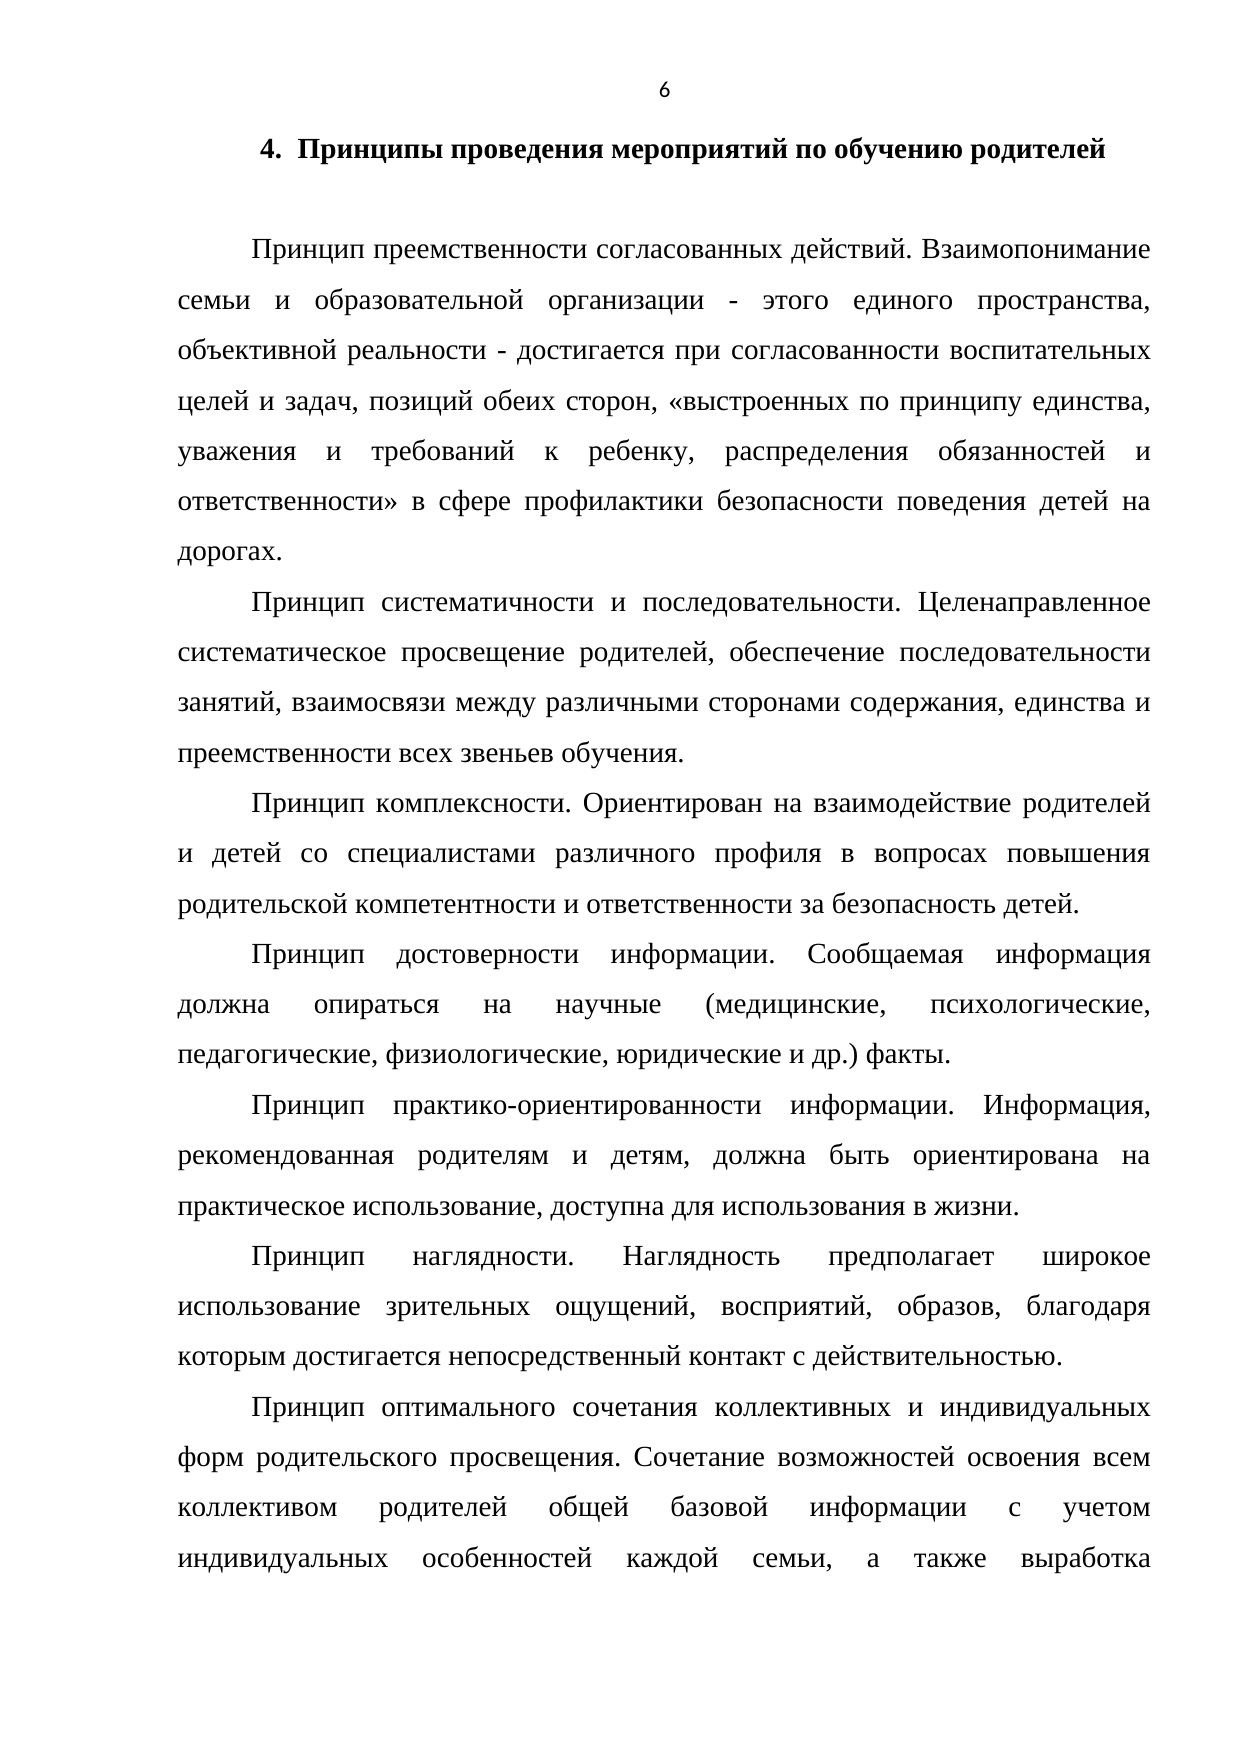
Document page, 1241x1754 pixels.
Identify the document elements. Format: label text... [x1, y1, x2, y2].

text Принцип систематичности и последовательности. Целенаправленное систематическое просвещение родителей, обеспечение последовательности занятий, взаимосвязи между различными сторонами содержания, единства и преемственности всех звеньев обучения. [177, 584, 1152, 768]
text Принцип преемственности согласованных действий. Взаимопонимание семьи и образовательной организации - этого единого пространства, объективной реальности - достигается при согласованности воспитательных целей и задач, позиций обеих сторон, «выстроенных по принципу единства, уважения и требований к ребенку, распределения обязанностей и ответственности» в сфере профилактики безопасности поведения детей на дорогах. [177, 232, 1152, 567]
text Принцип практико-ориентированности информации. Информация, рекомендованная родителям и детям, должна быть ориентирована на практическое использование, доступна для использования в жизни. [177, 1087, 1152, 1221]
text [177, 1389, 1152, 1573]
subtitle Принципы проведения мероприятий по обучению родителей [215, 131, 1152, 164]
text Принцип наглядности. Наглядность предполагает широкое использование зрительных ощущений, восприятий, образов, благодаря которым достигается непосредственный контакт с действительностью. [177, 1238, 1152, 1372]
text Принцип комплексности. Ориентирован на взаимодействие родителей и детей со специалистами различного профиля в вопросах повышения родительской компетентности и ответственности за безопасность детей. [177, 785, 1152, 919]
text Принцип достоверности информации. Сообщаемая информация должна опираться на научные (медицинские, психологические, педагогические, физиологические, юридические и др.) факты. [177, 936, 1152, 1070]
